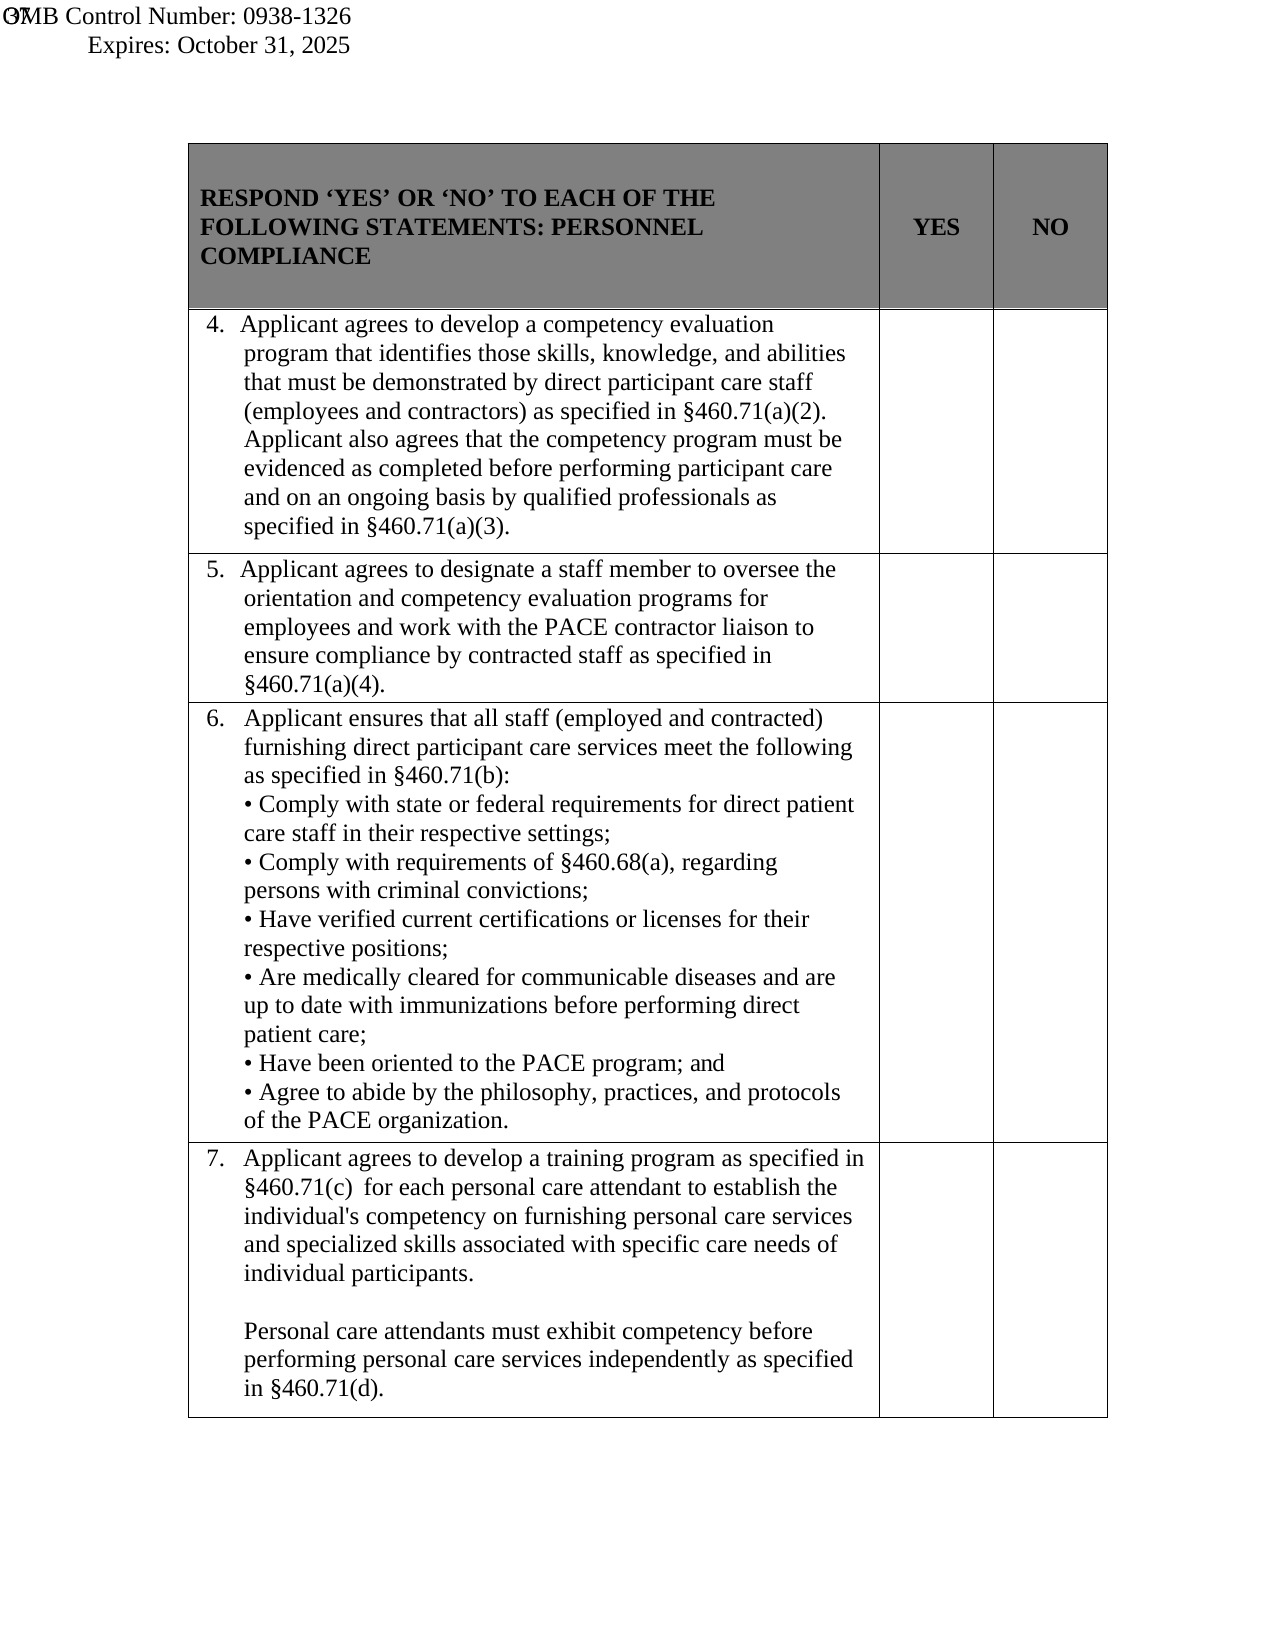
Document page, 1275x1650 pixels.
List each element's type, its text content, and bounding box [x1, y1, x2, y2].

table_cell [994, 1143, 1107, 1417]
table_cell Applicant ensures that all staff (employed and contracted) furnishing direct participant care services meet the following as specified in §460.71(b): Comply with state or federal requirements for direct patient care staff in their respective settings; Comply with requirements of §460.68(a), regarding persons with criminal convictions; Have verified current certifications or licenses for their respective positions; Are medically cleared for communicable diseases and are up to date with immunizations before performing direct patient care; Have been oriented to the PACE program; and Agree to abide by the philosophy, practices, and protocols of the PACE organization. [189, 703, 879, 1142]
table_cell 4. Applicant agrees to develop a competency evaluation program that identifies those skills, knowledge, and abilities that must be demonstrated by direct participant care staff (employees and contractors) as specified in §460.71(a)(2). Applicant also agrees that the competency program must be evidenced as completed before performing participant care and on an ongoing basis by qualified professionals as specified in §460.71(a)(3). [189, 310, 879, 553]
table_cell [880, 703, 993, 1142]
table_cell [880, 554, 993, 702]
table_header NO [994, 144, 1107, 308]
table_cell [880, 1143, 993, 1417]
table_cell [994, 310, 1107, 553]
table_cell [880, 310, 993, 553]
table_cell 7. Applicant agrees to develop a training program as specified in §460.71(c) for each personal care attendant to establish the individual's competency on furnishing personal care services and specialized skills associated with specific care needs of individual participants. Personal care attendants must exhibit competency before performing personal care services independently as specified in §460.71(d). [189, 1143, 879, 1417]
table_cell 5. Applicant agrees to designate a staff member to oversee the orientation and competency evaluation programs for employees and work with the PACE contractor liaison to ensure compliance by contracted staff as specified in §460.71(a)(4). [189, 554, 879, 702]
table_header RESPOND ‘YES’ OR ‘NO’ TO EACH OF THE FOLLOWING STATEMENTS: PERSONNEL COMPLIANCE [189, 144, 879, 308]
table_cell [994, 554, 1107, 702]
table_header YES [880, 144, 993, 308]
table_cell [994, 703, 1107, 1142]
